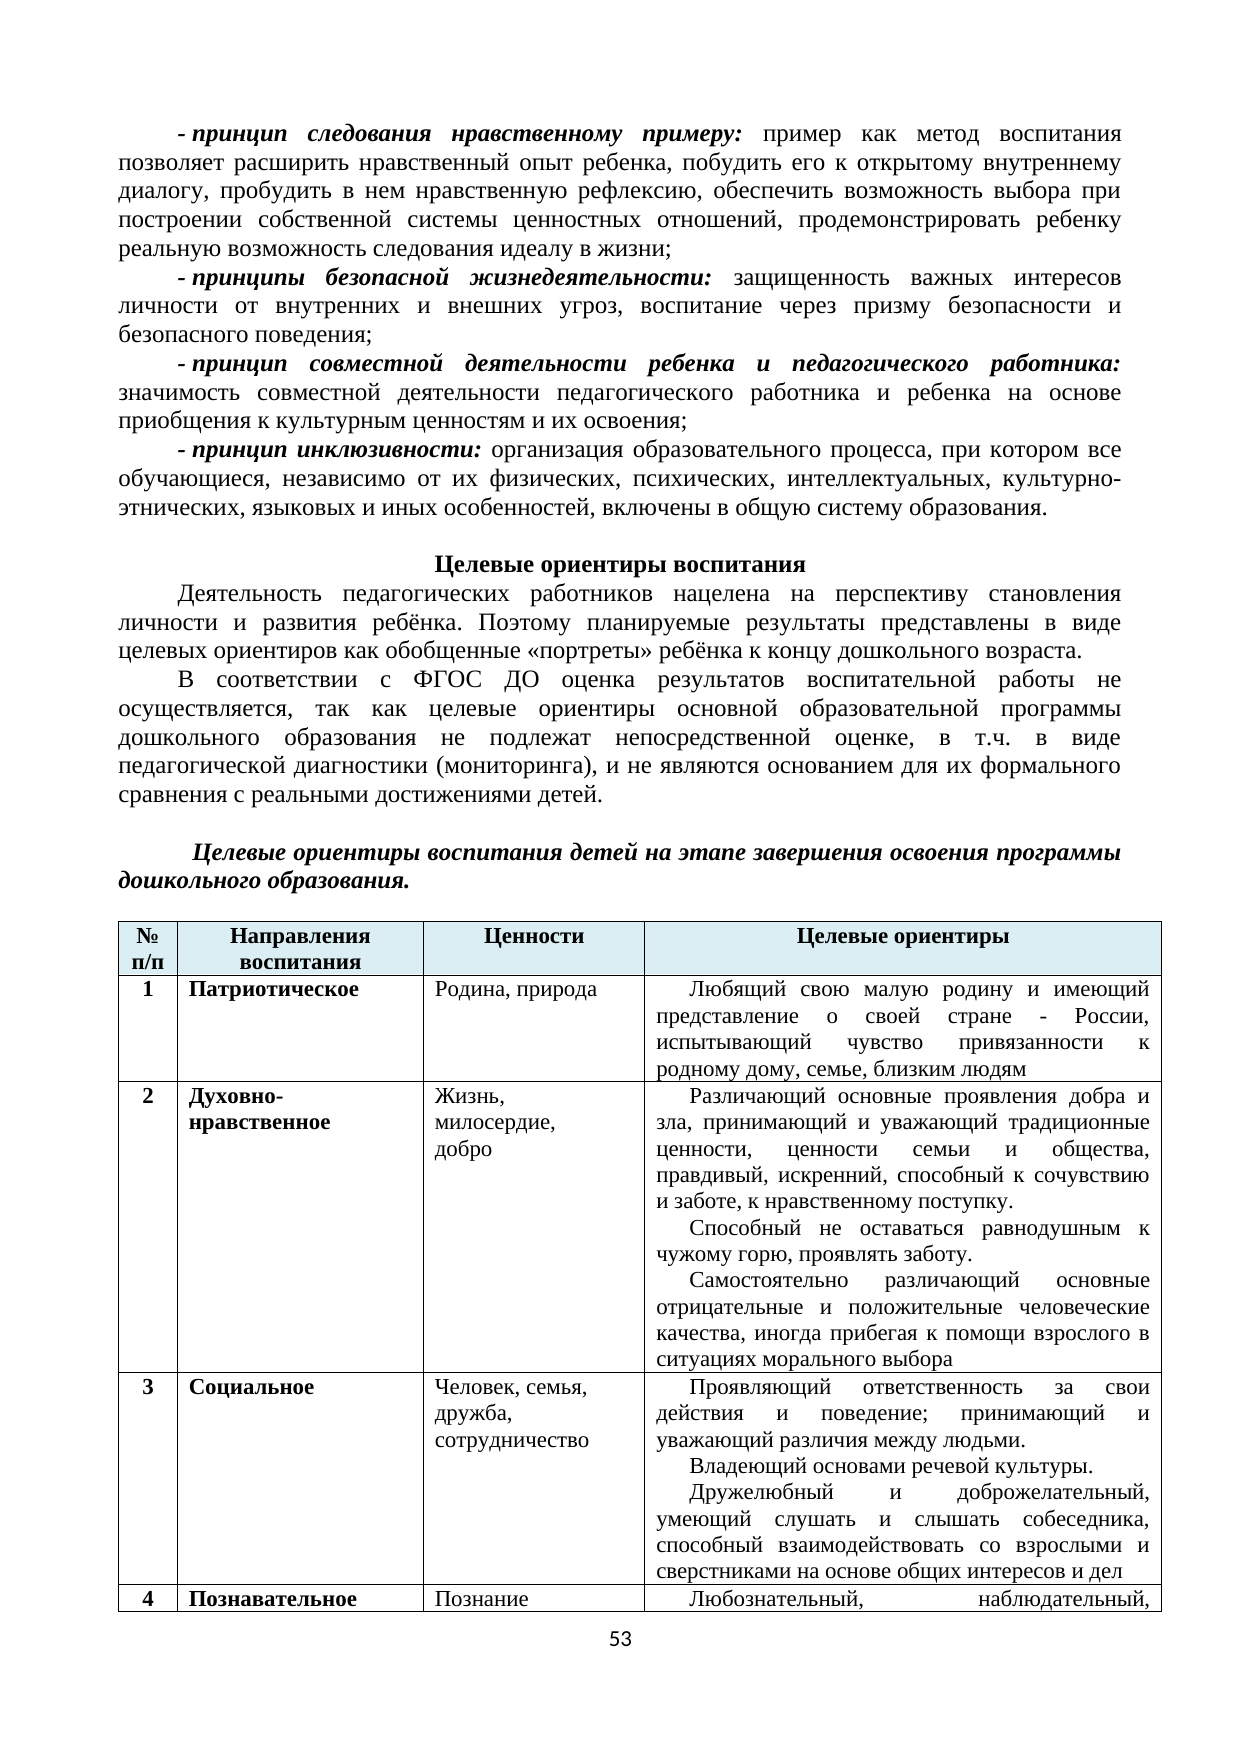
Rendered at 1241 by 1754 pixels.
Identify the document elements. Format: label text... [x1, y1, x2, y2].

text В соответствии с ФГОС ДО оценка результатов воспитательной работы не осуществляется, так как целевые ориентиры основной образовательной программы дошкольного образования не подлежат непосредственной оценке, в т.ч. в виде педагогической диагностики (мониторинга), и не являются основанием для их формального сравнения с реальными достижениями детей. [118, 664, 1122, 808]
table_cell Познание [424, 1585, 644, 1611]
text Целевые ориентиры воспитания детей на этапе завершения освоения программы дошкольного образования. [118, 837, 1122, 894]
table_cell Родина, природа [424, 976, 644, 1081]
table_cell Различающий основные проявления добра и зла, принимающий и уважающий традиционные ценности, ценности семьи и общества, правдивый, искренний, способный к сочувствию и заботе, к нравственному поступку. Способный не оставаться равнодушным к чужому горю, проявлять заботу. Самостоятельно различающий основные отрицательные и положительные человеческие качества, иногда прибегая к помощи взрослого в ситуациях морального выбора [645, 1082, 1161, 1372]
table_cell Любящий свою малую родину и имеющий представление о своей стране - России, испытывающий чувство привязанности к родному дому, семье, близким людям [645, 976, 1161, 1081]
table_cell 1 [119, 976, 177, 1081]
table_cell Жизнь, милосердие, добро [424, 1082, 644, 1372]
table_cell Человек, семья, дружба, сотрудничество [424, 1373, 644, 1584]
text - принципы безопасной жизнедеятельности: защищенность важных интересов личности от внутренних и внешних угроз, воспитание через призму безопасности и безопасного поведения; [118, 262, 1122, 348]
table_cell Патриотическое [178, 976, 423, 1081]
table_header Целевые ориентиры [645, 922, 1161, 974]
text Целевые ориентиры воспитания [118, 549, 1122, 578]
table_cell 2 [119, 1082, 177, 1372]
table_header № п/п [119, 922, 177, 974]
text Деятельность педагогических работников нацелена на перспективу становления личности и развития ребёнка. Поэтому планируемые результаты представлены в виде целевых ориентиров как обобщенные «портреты» ребёнка к концу дошкольного возраста. [118, 578, 1122, 664]
text - принцип инклюзивности: организация образовательного процесса, при котором все обучающиеся, независимо от их физических, психических, интеллектуальных, культурно-этнических, языковых и иных особенностей, включены в общую систему образования. [118, 434, 1122, 521]
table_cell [645, 1585, 1161, 1611]
table_header Ценности [424, 922, 644, 974]
table_cell 4 [119, 1585, 177, 1611]
text - принцип следования нравственному примеру: пример как метод воспитания позволяет расширить нравственный опыт ребенка, побудить его к открытому внутреннему диалогу, пробудить в нем нравственную рефлексию, обеспечить возможность выбора при построении собственной системы ценностных отношений, продемонстрировать ребенку реальную возможность следования идеалу в жизни; [118, 118, 1122, 262]
table_cell Духовно-нравственное [178, 1082, 423, 1372]
table_header Направления воспитания [178, 922, 423, 974]
table_cell 3 [119, 1373, 177, 1584]
table_cell Социальное [178, 1373, 423, 1584]
text - принцип совместной деятельности ребенка и педагогического работника: значимость совместной деятельности педагогического работника и ребенка на основе приобщения к культурным ценностям и их освоения; [118, 348, 1122, 434]
table_cell Познавательное [178, 1585, 423, 1611]
table_cell Проявляющий ответственность за свои действия и поведение; принимающий и уважающий различия между людьми. Владеющий основами речевой культуры. Дружелюбный и доброжелательный, умеющий слушать и слышать собеседника, способный взаимодействовать со взрослыми и сверстниками на основе общих интересов и дел [645, 1373, 1161, 1584]
